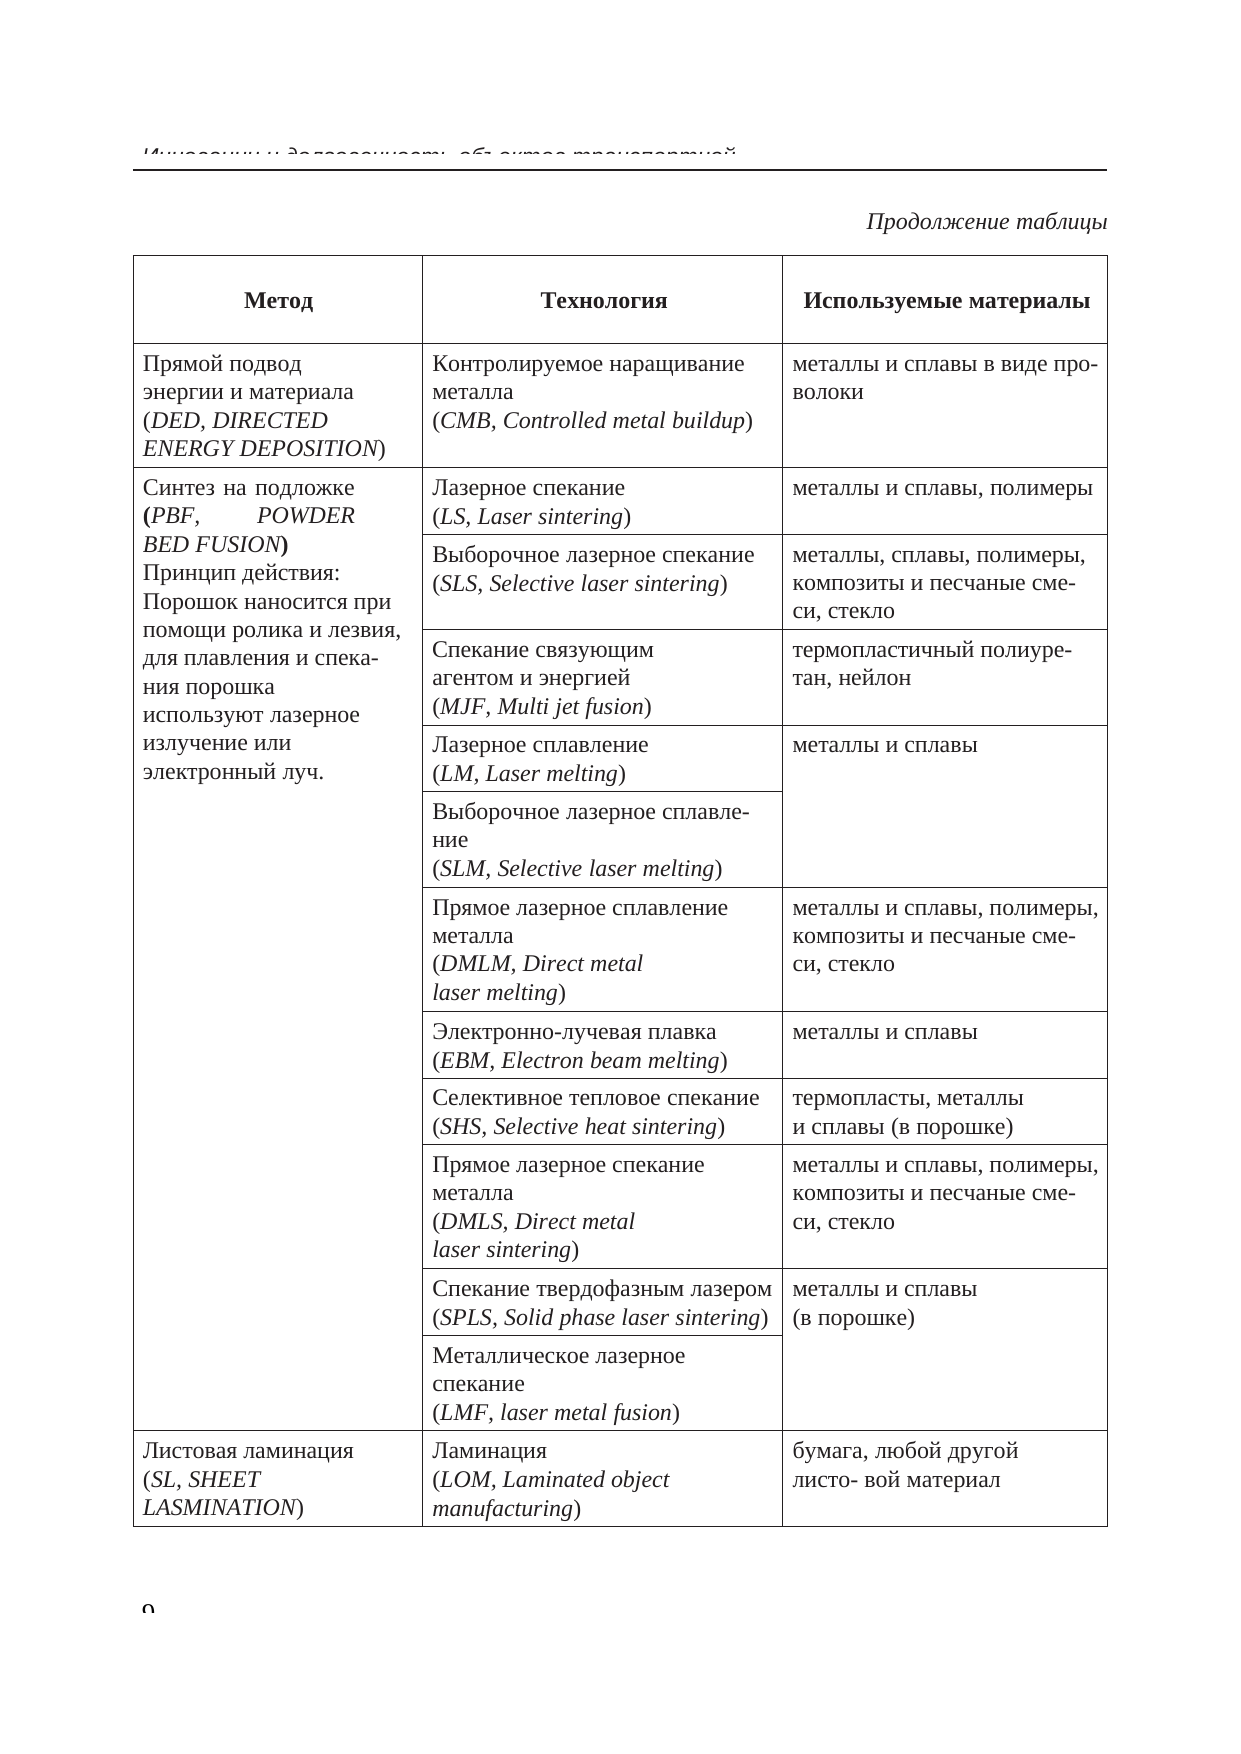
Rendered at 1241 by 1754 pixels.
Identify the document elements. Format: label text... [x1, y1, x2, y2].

table_cell Электронно-лучевая плавка (EBM, Electron beam melting) [423, 1012, 782, 1077]
table_cell Ламинация (LOM, Laminated object manufacturing) [423, 1431, 782, 1526]
table_cell термопласты, металлы и сплавы (в порошке) [783, 1079, 1107, 1144]
table_cell Лазерное сплавление (LM, Laser melting) [423, 726, 782, 791]
table_header Метод [134, 256, 422, 343]
table_cell Селективное тепловое спекание (SHS, Selective heat sintering) [423, 1079, 782, 1144]
table_cell Металлическое лазерное спекание (LMF, laser metal fusion) [423, 1336, 782, 1430]
table_cell Выборочное лазерное сплавле- ние (SLM, Selective laser melting) [423, 792, 782, 887]
table_cell Лазерное спекание (LS, Laser sintering) [423, 468, 782, 534]
table_cell металлы, сплавы, полимеры, композиты и песчаные сме- си, стекло [783, 535, 1107, 629]
table_cell металлы и сплавы (в порошке) [783, 1269, 1107, 1430]
table_header Используемые материалы [783, 256, 1107, 343]
table_cell металлы и сплавы [783, 1012, 1107, 1077]
table_cell Листовая ламинация (SL, SHEET LASMINATION) [134, 1431, 422, 1526]
table_cell Контролируемое наращивание металла (CMB, Controlled metal buildup) [423, 344, 782, 467]
table_cell металлы и сплавы, полимеры, композиты и песчаные сме- си, стекло [783, 1145, 1107, 1268]
table_cell металлы и сплавы, полимеры [783, 468, 1107, 534]
table_cell Прямой подвод энергии и материала (DED, DIRECTED ENERGY DEPOSITION) [134, 344, 422, 467]
text Продолжение таблицы [121, 207, 1108, 234]
table_header Технология [423, 256, 782, 343]
table_cell Прямое лазерное сплавление металла (DMLM, Direct metal laser melting) [423, 888, 782, 1011]
table_cell термопластичный полиуре- тан, нейлон [783, 630, 1107, 724]
table_cell металлы и сплавы в виде про- волоки [783, 344, 1107, 467]
table_cell металлы и сплавы [783, 726, 1107, 887]
table_cell Выборочное лазерное спекание (SLS, Selective laser sintering) [423, 535, 782, 629]
table_cell Спекание связующим агентом и энергией (MJF, Multi jet fusion) [423, 630, 782, 724]
table_cell металлы и сплавы, полимеры, композиты и песчаные сме- си, стекло [783, 888, 1107, 1011]
table_cell Синтез на подложке (PBF, POWDER BED FUSION) Принцип действия: Порошок наносится при помощи ролика и лезвия, для плавления и спека- ния порошка используют лазерное излучение или электронный луч. [134, 468, 422, 1430]
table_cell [783, 1431, 1107, 1526]
table_cell Прямое лазерное спекание металла (DMLS, Direct metal laser sintering) [423, 1145, 782, 1268]
table_cell Спекание твердофазным лазером (SPLS, Solid phase laser sintering) [423, 1269, 782, 1335]
